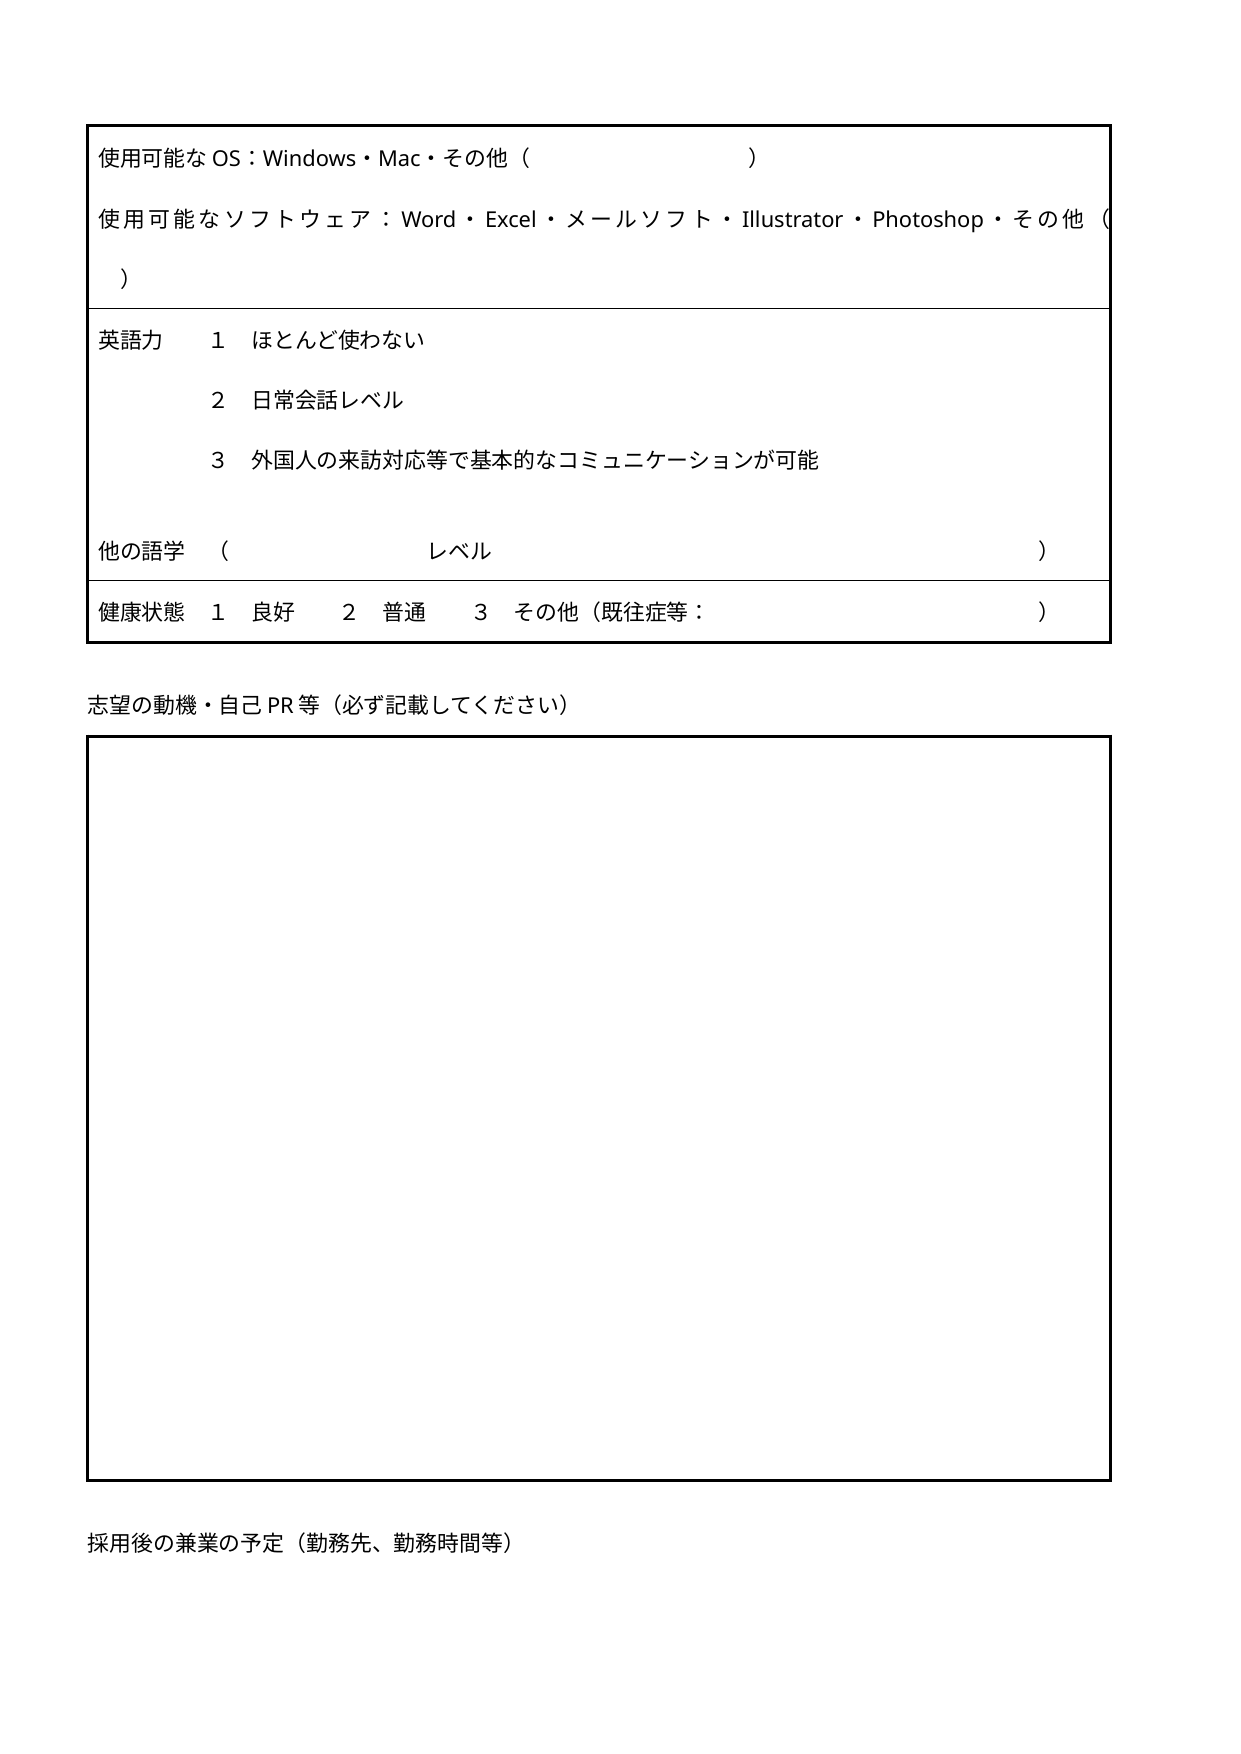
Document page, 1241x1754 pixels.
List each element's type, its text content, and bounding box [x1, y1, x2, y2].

table_cell 英語力 １ ほとんど使わない ２ 日常会話レベル ３ 外国人の来訪対応等で基本的なコミュニケーションが可能 他の語学 （ レベル ） [89, 309, 1109, 580]
table_header [89, 738, 1109, 1479]
text 志望の動機・自己PR等（必ず記載してください） [87, 674, 1110, 734]
text 採用後の兼業の予定（勤務先、勤務時間等） [87, 1512, 1110, 1572]
table_cell 健康状態 １ 良好 ２ 普通 ３ その他（既往症等： ） [89, 581, 1109, 641]
table_header 使用可能なOS：Windows・Mac・その他（ ） 使用可能なソフトウェア：Word・Excel・メールソフト・Illustrator・Photoshop・その他（ ） [89, 127, 1109, 308]
